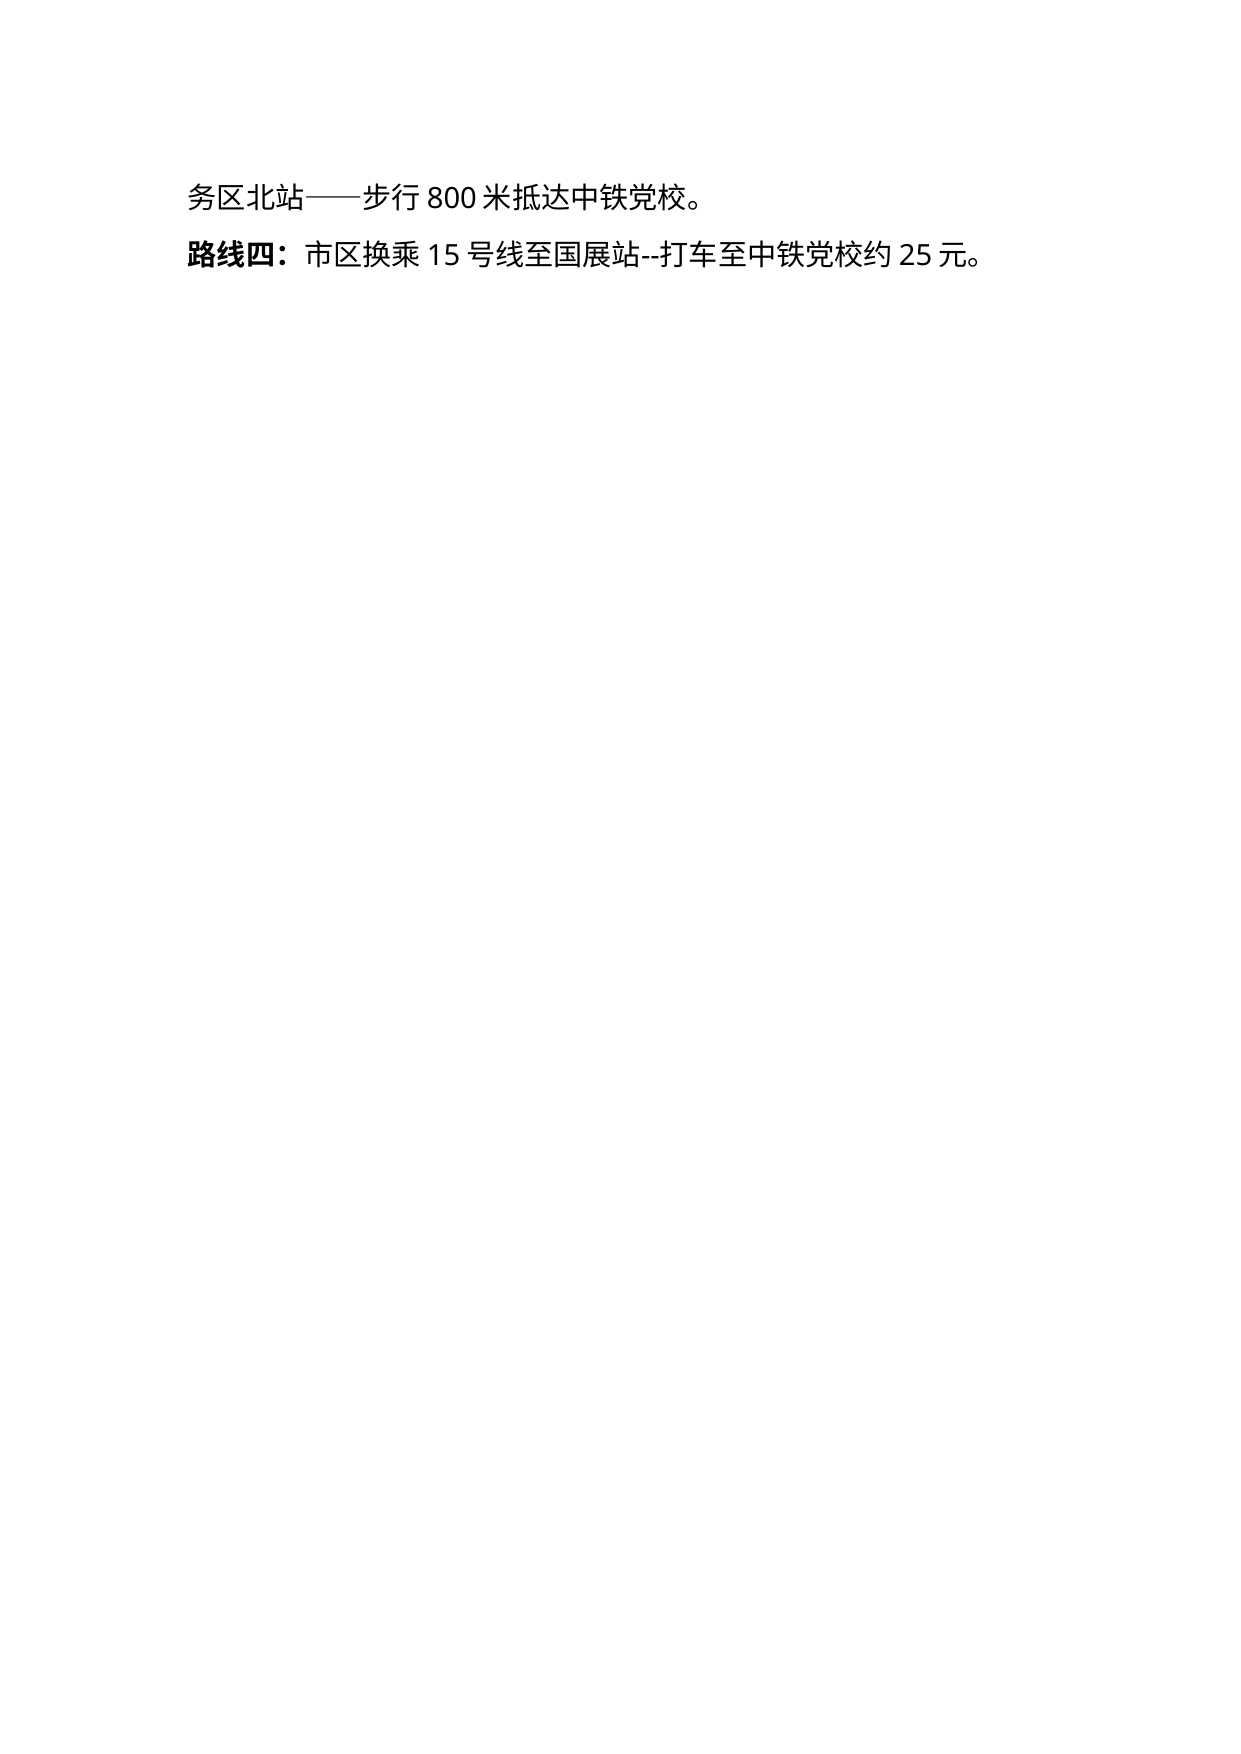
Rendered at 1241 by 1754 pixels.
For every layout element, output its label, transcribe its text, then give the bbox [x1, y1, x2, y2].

text 路线四：市区换乘15号线至国展站--打车至中铁党校约25元。 [187, 220, 1053, 285]
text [187, 162, 1053, 220]
